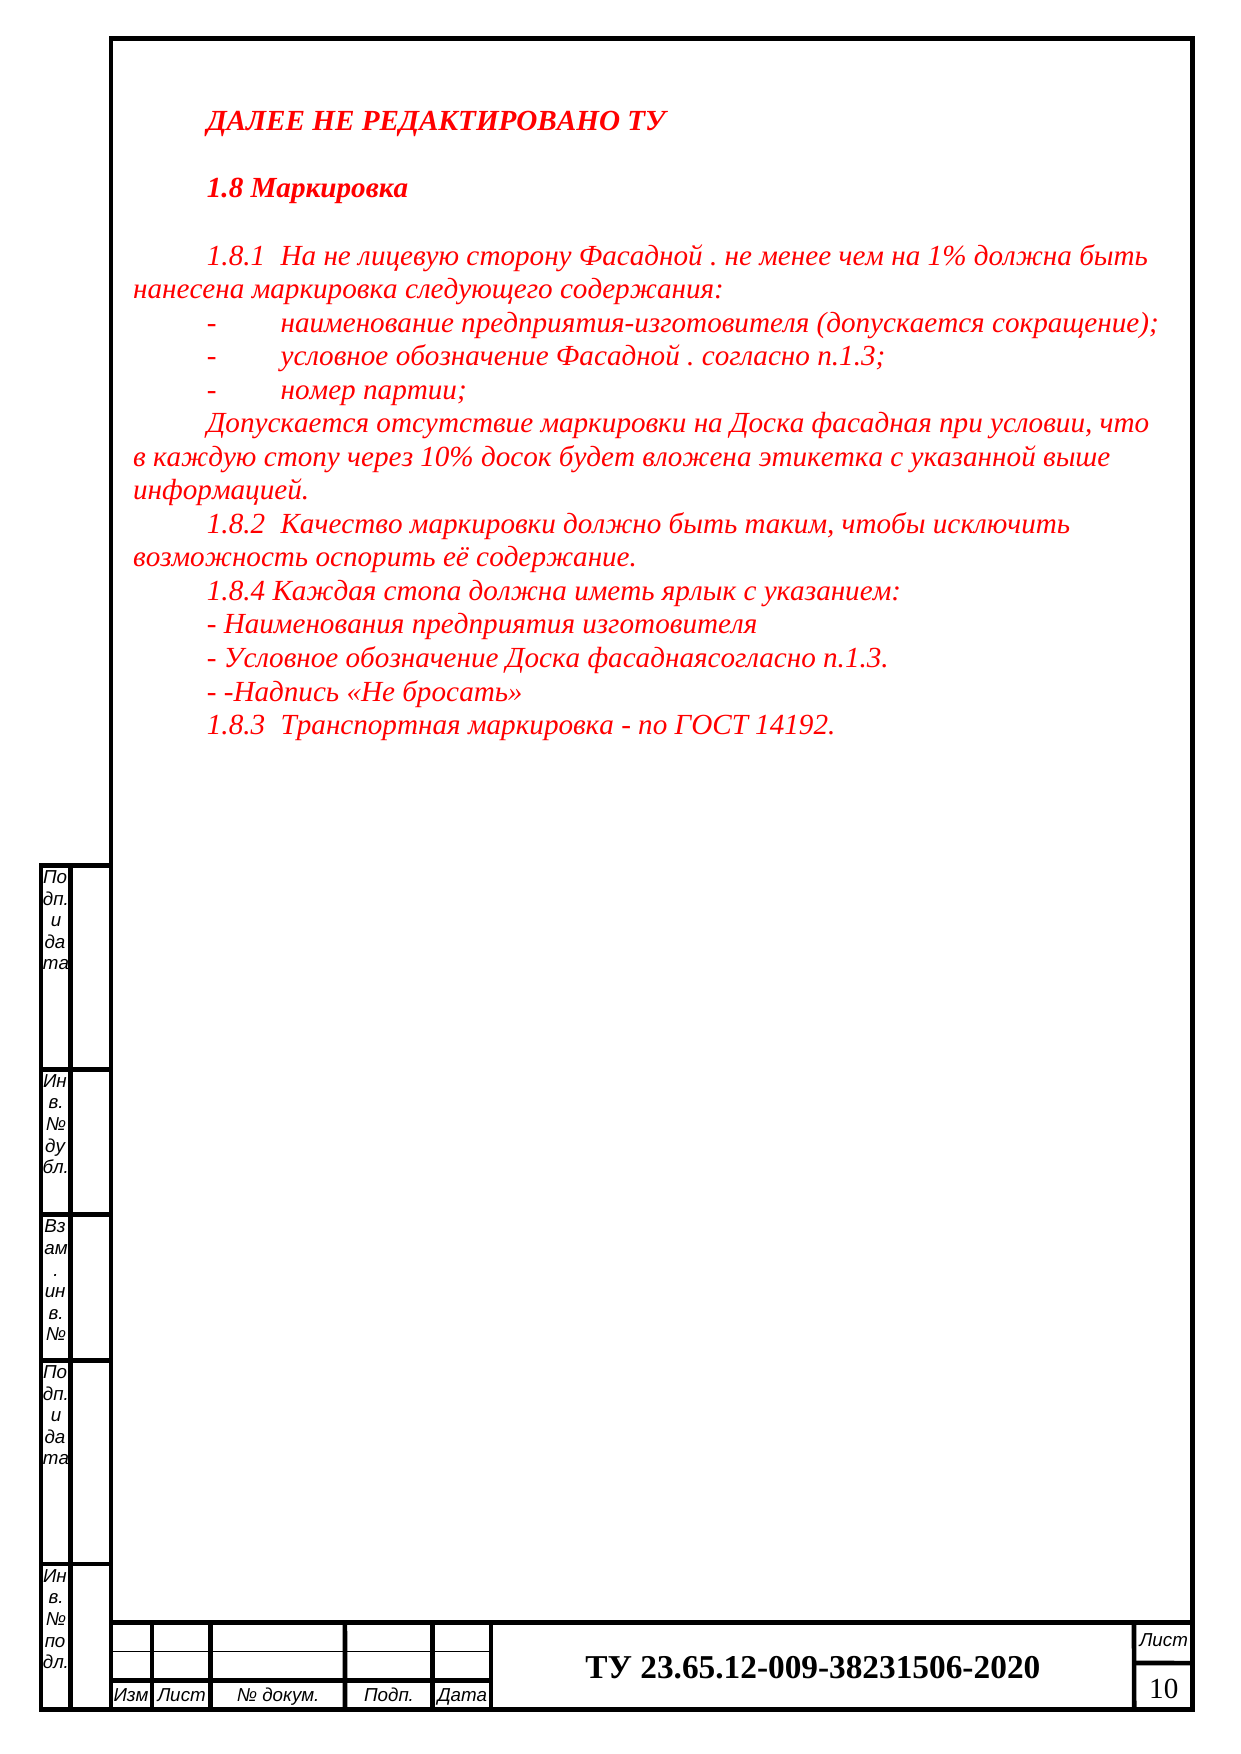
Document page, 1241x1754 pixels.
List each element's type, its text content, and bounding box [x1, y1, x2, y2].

text - Условное обозначение Доска фасаднаясогласно п.1.3. [133, 640, 1167, 674]
text - номер партии; [133, 372, 1167, 405]
text Допускается отсутствие маркировки на Доска фасадная при условии, что в каждую стопу через 10% досок будет вложена этикетка с указанной выше информацией. [133, 405, 1167, 506]
text ДАЛЕЕ НЕ РЕДАКТИРОВАНО ТУ [133, 103, 1167, 137]
text 1.8.3 Транспортная маркировка - по ГОСТ 14192. [133, 707, 1167, 741]
text 1.8.1 На не лицевую сторону Фасадной . не менее чем на 1% должна быть нанесена маркировка следующего содержания: [133, 238, 1167, 305]
text - условное обозначение Фасадной . согласно п.1.3; [133, 338, 1167, 372]
text 1.8.4 Каждая стопа должна иметь ярлык с указанием: [133, 573, 1167, 607]
text 1.8.2 Качество маркировки должно быть таким, чтобы исключить возможность оспорить её содержание. [133, 506, 1167, 573]
text - -Надпись «Не бросать» [133, 674, 1167, 707]
text 1.8 Маркировка [133, 171, 1167, 204]
text - наименование предприятия-изготовителя (допускается сокращение); [133, 305, 1167, 338]
text - Наименования предприятия изготовителя [133, 607, 1167, 640]
